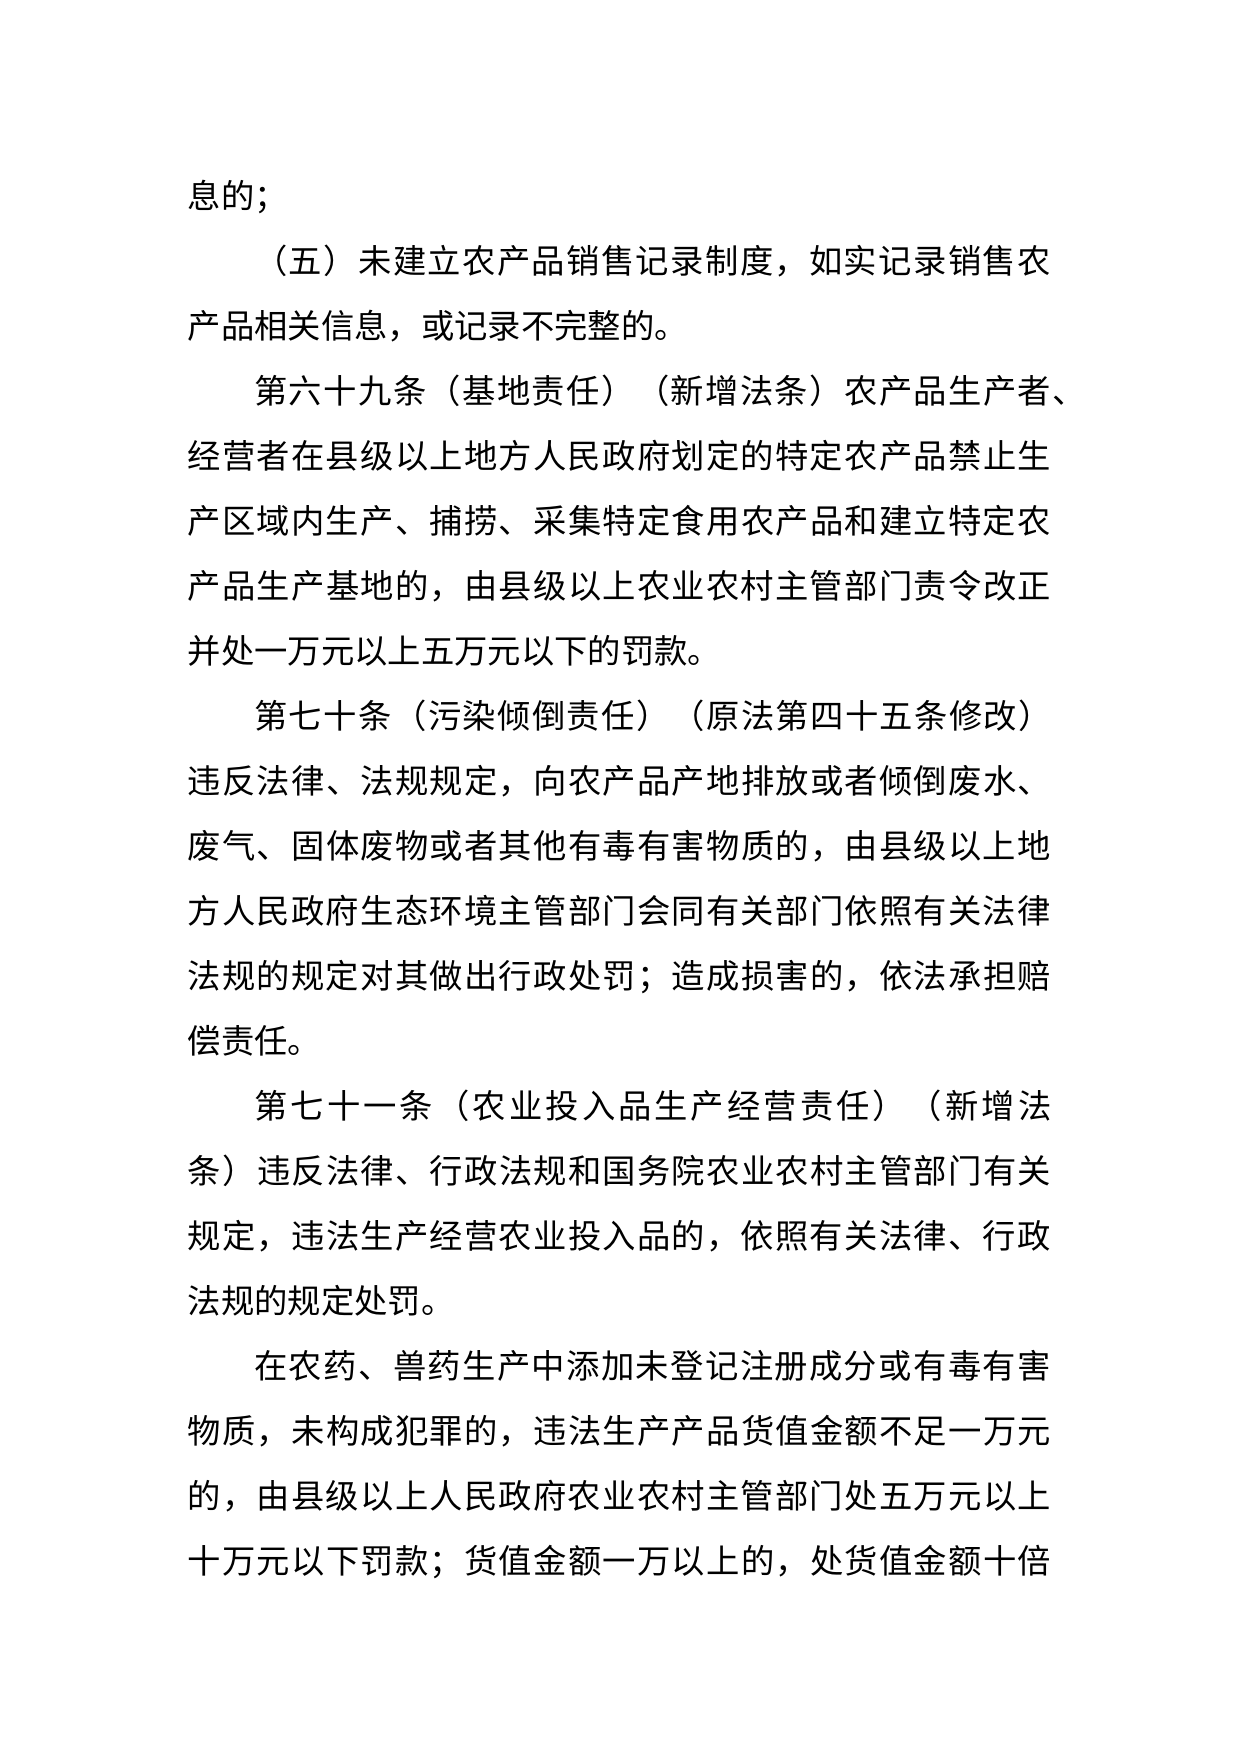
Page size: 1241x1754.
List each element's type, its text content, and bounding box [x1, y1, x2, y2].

text 第七十条（污染倾倒责任）（原法第四十五条修改）违反法律、法规规定，向农产品产地排放或者倾倒废水、废气、固体废物或者其他有毒有害物质的，由县级以上地方人民政府生态环境主管部门会同有关部门依照有关法律、法规的规定对其做出行政处罚；造成损害的，依法承担赔偿责任。 [187, 682, 1053, 1072]
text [187, 1332, 1053, 1592]
text （五）未建立农产品销售记录制度，如实记录销售农产品相关信息，或记录不完整的。 [187, 227, 1053, 357]
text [187, 162, 1053, 227]
text 第六十九条（基地责任）（新增法条）农产品生产者、经营者在县级以上地方人民政府划定的特定农产品禁止生产区域内生产、捕捞、采集特定食用农产品和建立特定农产品生产基地的，由县级以上农业农村主管部门责令改正，并处一万元以上五万元以下的罚款。 [187, 357, 1053, 682]
text 第七十一条（农业投入品生产经营责任）（新增法条）违反法律、行政法规和国务院农业农村主管部门有关规定，违法生产经营农业投入品的，依照有关法律、行政法规的规定处罚。 [187, 1072, 1053, 1332]
